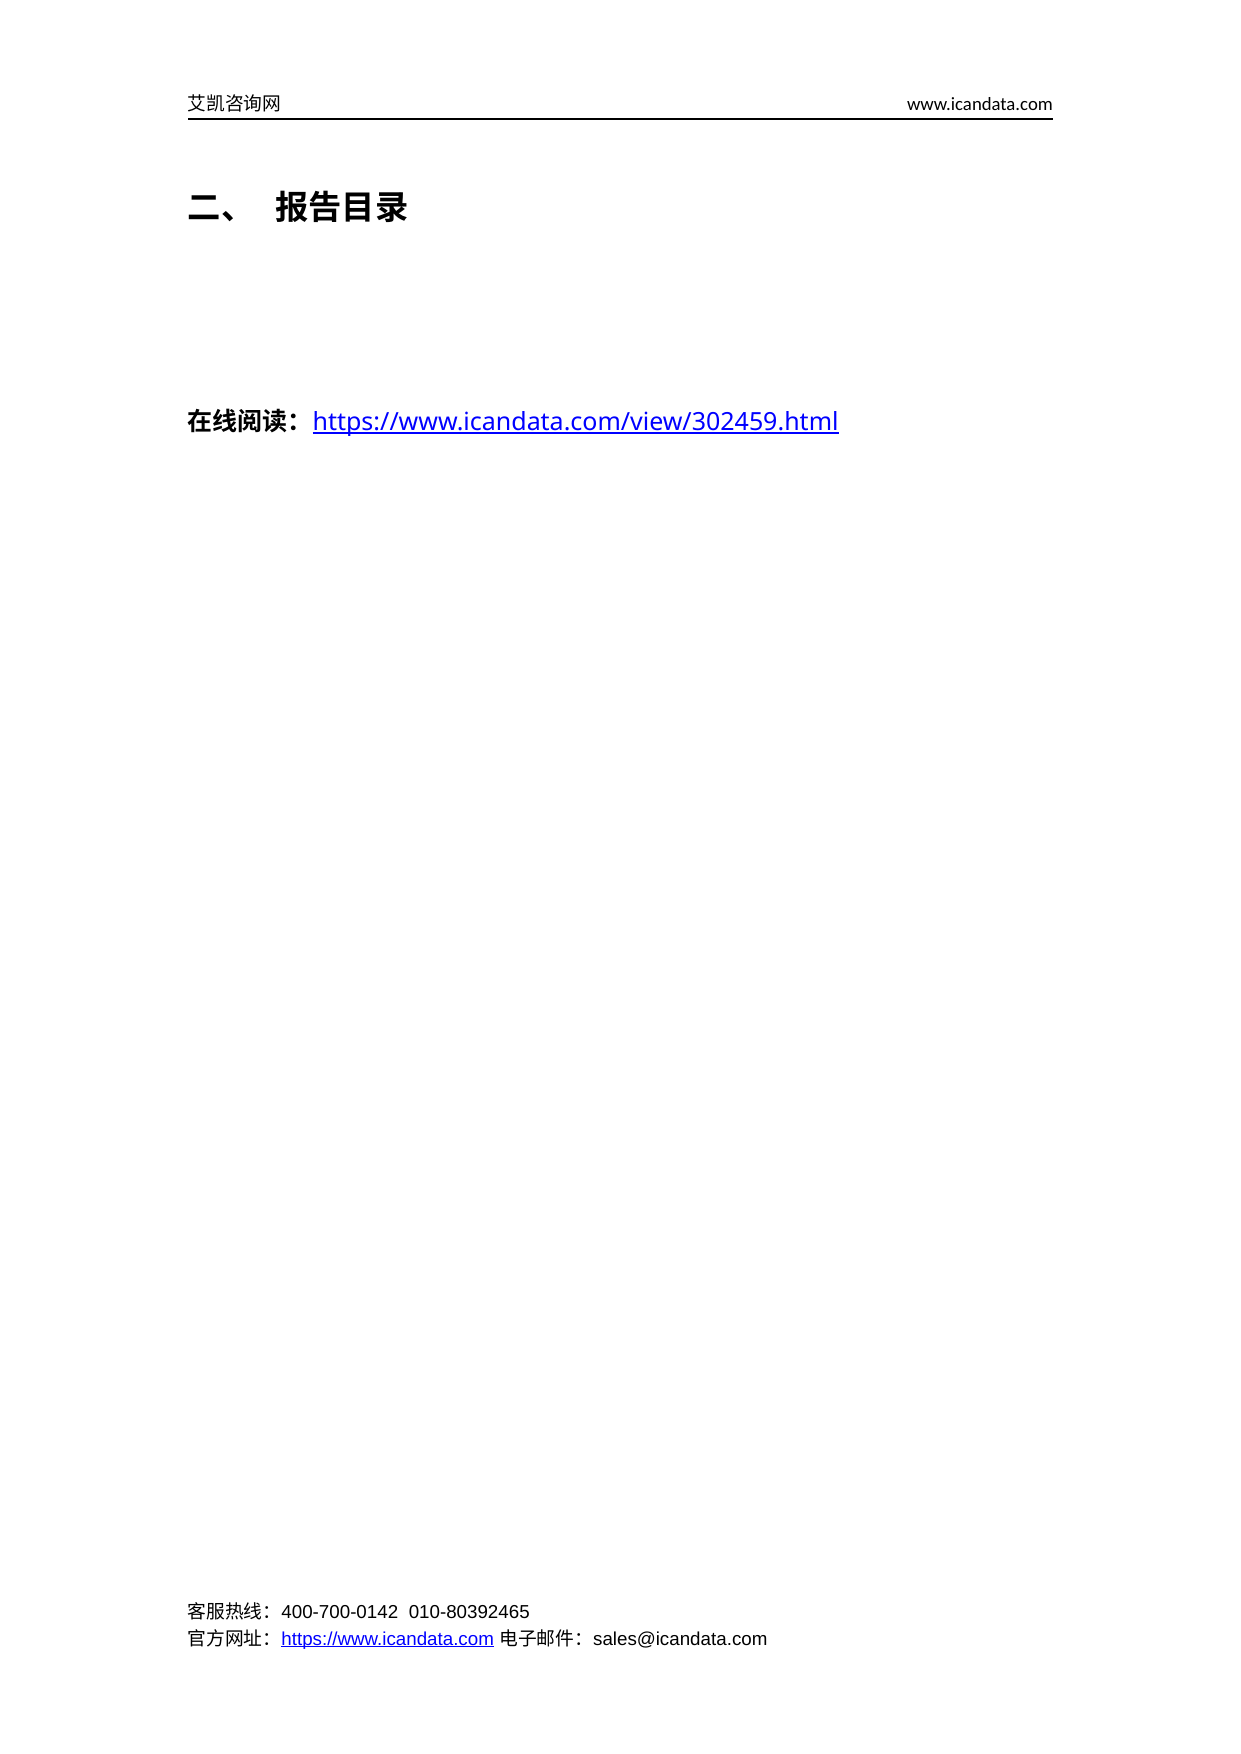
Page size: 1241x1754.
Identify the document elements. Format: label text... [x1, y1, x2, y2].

subtitle 报告目录 [187, 172, 1053, 237]
text 在线阅读：https://www.icandata.com/view/302459.html [187, 387, 1053, 452]
